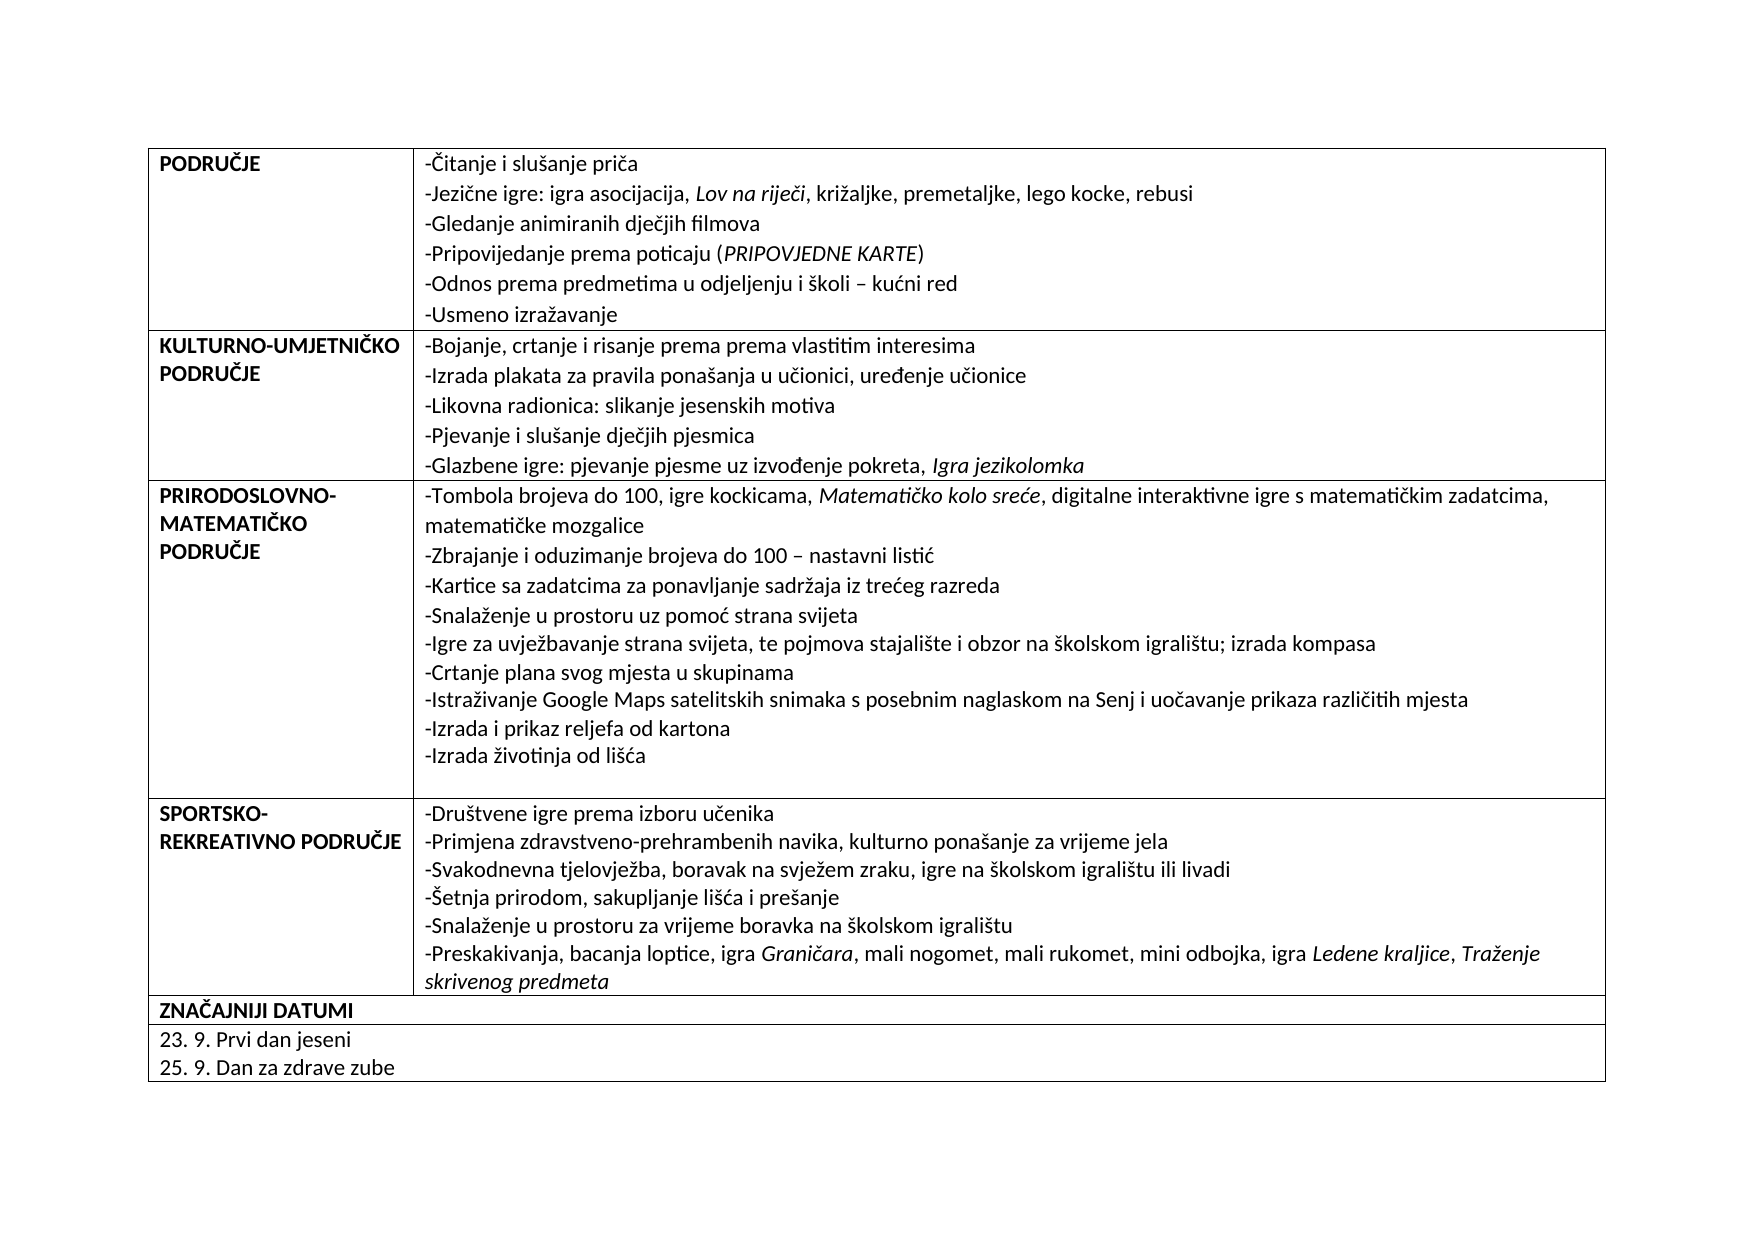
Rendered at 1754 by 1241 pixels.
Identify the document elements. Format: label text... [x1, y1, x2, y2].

table_cell -Društvene igre prema izboru učenika -Primjena zdravstveno-prehrambenih navika, kulturno ponašanje za vrijeme jela -Svakodnevna tjelovježba, boravak na svježem zraku, igre na školskom igralištu ili livadi -Šetnja prirodom, sakupljanje lišća i prešanje -Snalaženje u prostoru za vrijeme boravka na školskom igralištu -Preskakivanja, bacanja loptice, igra Graničara, mali nogomet, mali rukomet, mini odbojka, igra Ledene kraljice, Traženje skrivenog predmeta [414, 799, 1605, 995]
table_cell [149, 1025, 1605, 1081]
table_cell SPORTSKO-REKREATIVNO PODRUČJE [149, 799, 413, 995]
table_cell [149, 149, 413, 330]
table_cell -Bojanje, crtanje i risanje prema prema vlastitim interesima -Izrada plakata za pravila ponašanja u učionici, uređenje učionice -Likovna radionica: slikanje jesenskih motiva -Pjevanje i slušanje dječjih pjesmica -Glazbene igre: pjevanje pjesme uz izvođenje pokreta, Igra jezikolomka [414, 331, 1605, 480]
table_cell ZNAČAJNIJI DATUMI [149, 996, 1605, 1024]
table_cell PRIRODOSLOVNO-MATEMATIČKO PODRUČJE [149, 481, 413, 798]
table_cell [414, 149, 1605, 330]
table_cell -Tombola brojeva do 100, igre kockicama, Matematičko kolo sreće, digitalne interaktivne igre s matematičkim zadatcima, matematičke mozgalice -Zbrajanje i oduzimanje brojeva do 100 – nastavni listić -Kartice sa zadatcima za ponavljanje sadržaja iz trećeg razreda -Snalaženje u prostoru uz pomoć strana svijeta -Igre za uvježbavanje strana svijeta, te pojmova stajalište i obzor na školskom igralištu; izrada kompasa -Crtanje plana svog mjesta u skupinama -Istraživanje Google Maps satelitskih snimaka s posebnim naglaskom na Senj i uočavanje prikaza različitih mjesta -Izrada i prikaz reljefa od kartona -Izrada životinja od lišća [414, 481, 1605, 798]
table_cell KULTURNO-UMJETNIČKO PODRUČJE [149, 331, 413, 480]
